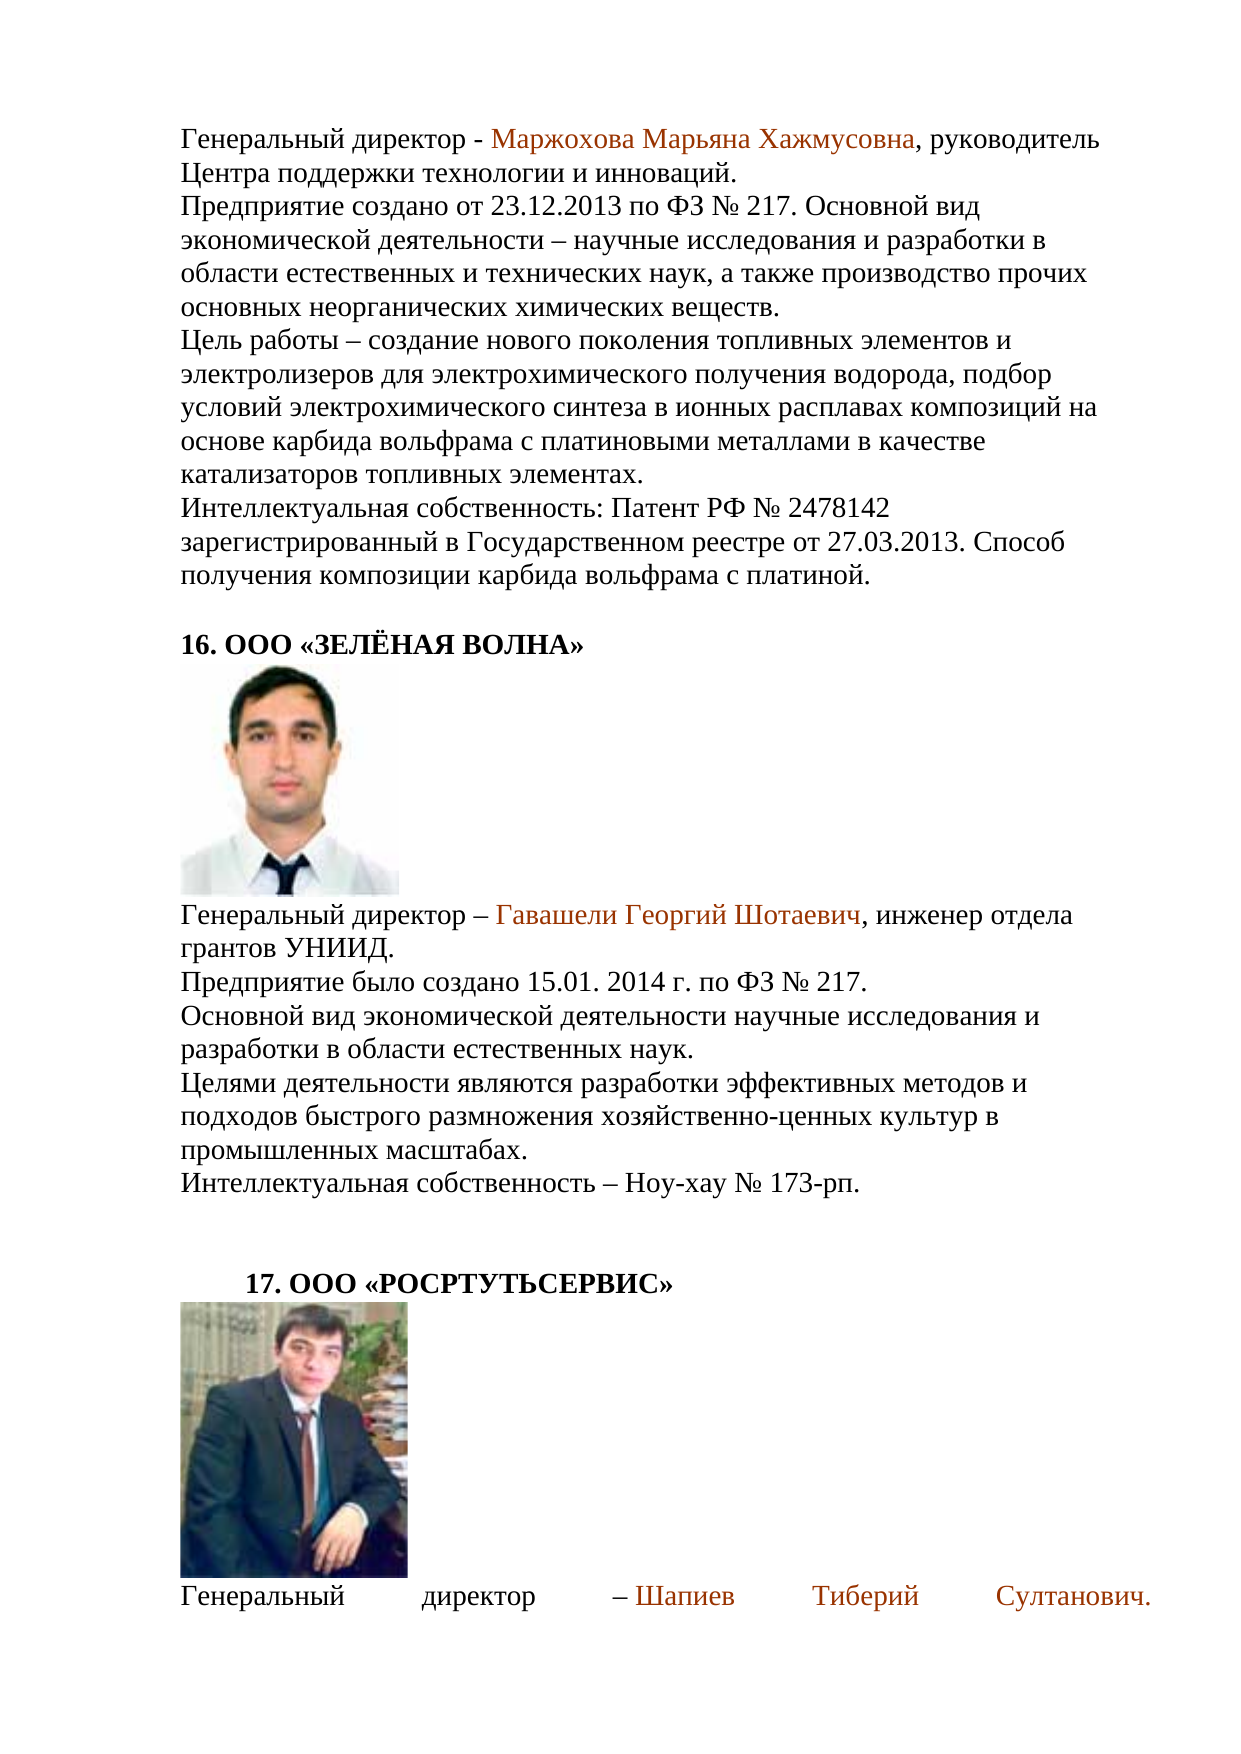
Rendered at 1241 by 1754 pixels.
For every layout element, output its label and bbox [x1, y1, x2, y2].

picture [180, 664, 400, 897]
picture [180, 1302, 408, 1578]
table_cell [177, 118, 1161, 1614]
